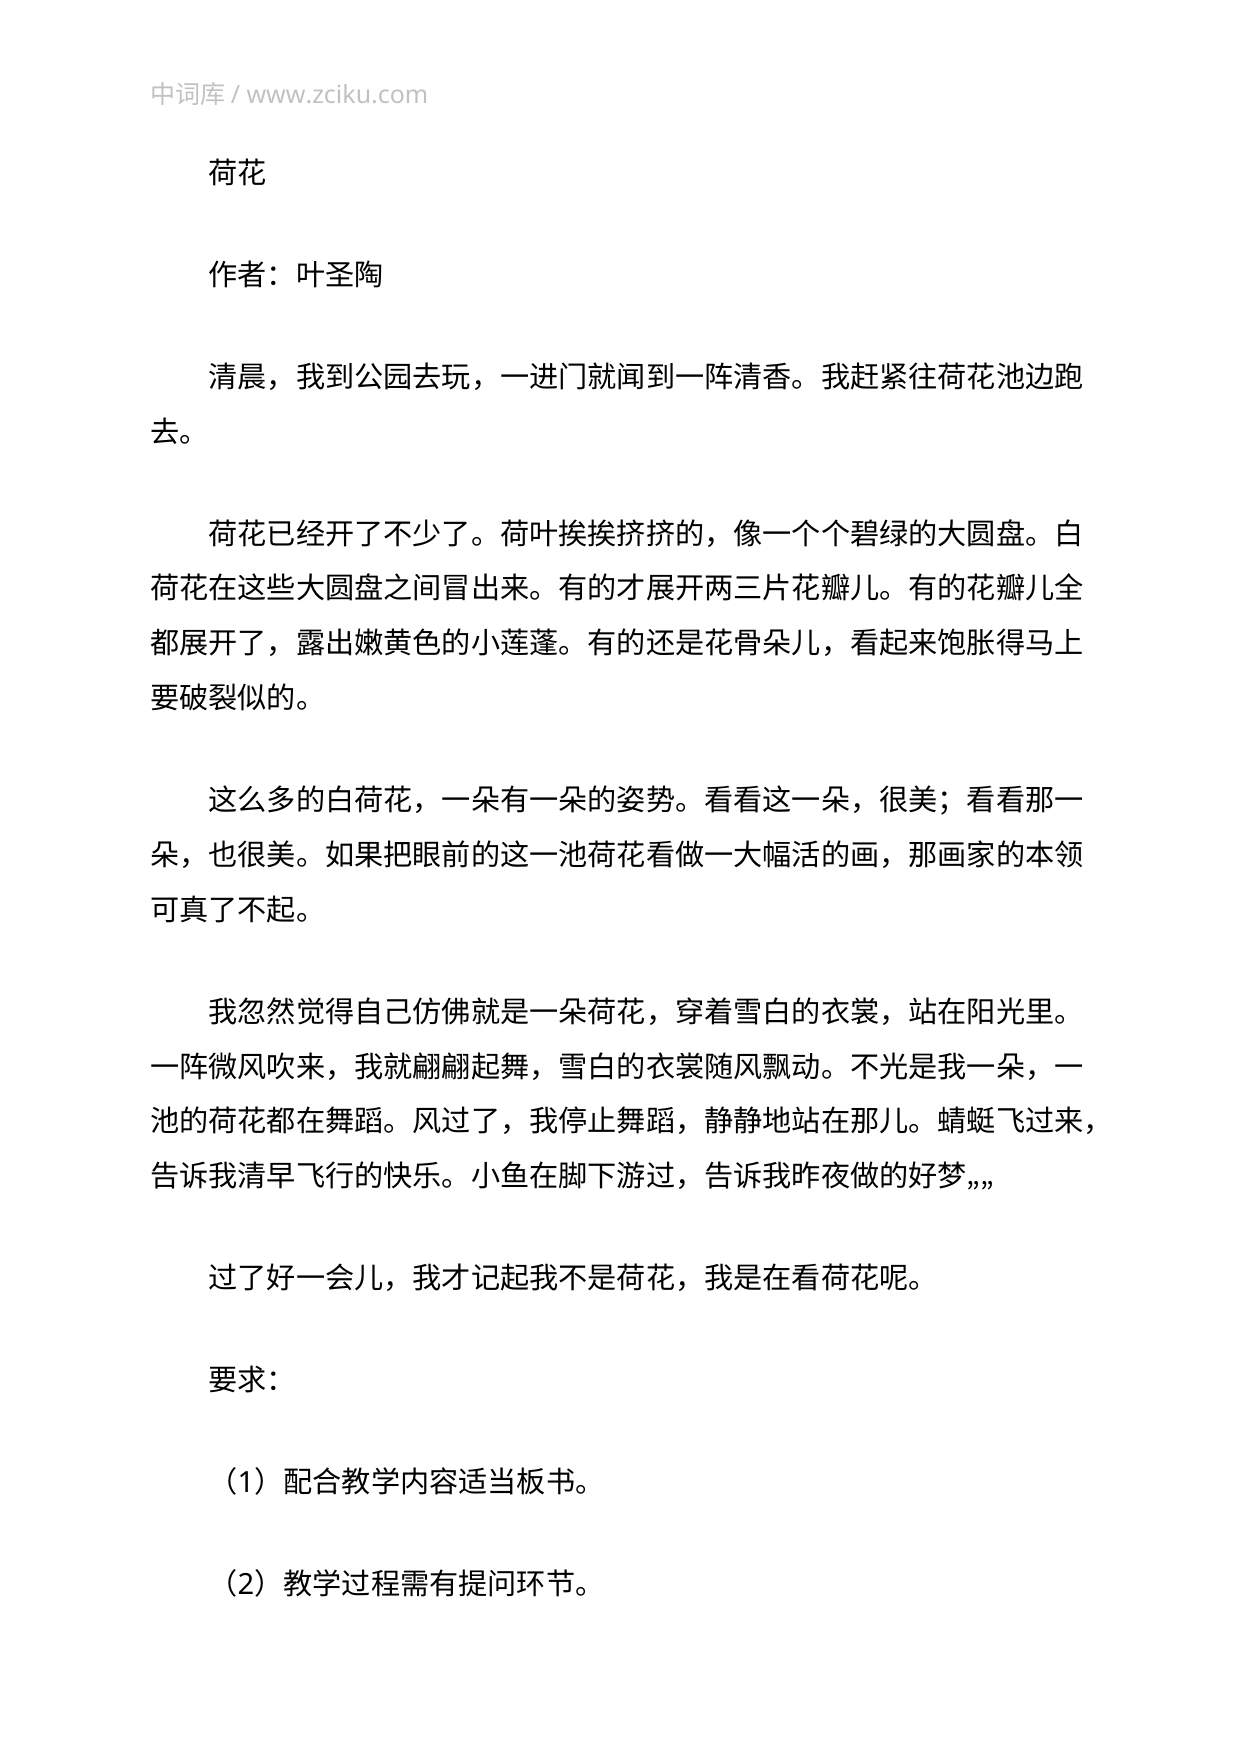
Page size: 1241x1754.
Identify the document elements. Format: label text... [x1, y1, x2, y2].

text 荷花 [150, 150, 1090, 192]
text （1）配合教学内容适当板书。 [150, 1458, 1090, 1501]
text 这么多的白荷花，一朵有一朵的姿势。看看这一朵，很美；看看那一朵，也很美。如果把眼前的这一池荷花看做一大幅活的画，那画家的本领可真了不起。 [150, 777, 1090, 929]
text 作者：叶圣陶 [150, 252, 1090, 294]
text 荷花已经开了不少了。荷叶挨挨挤挤的，像一个个碧绿的大圆盘。白荷花在这些大圆盘之间冒出来。有的才展开两三片花瓣儿。有的花瓣儿全都展开了，露出嫩黄色的小莲蓬。有的还是花骨朵儿，看起来饱胀得马上要破裂似的。 [150, 510, 1090, 717]
text 我忽然觉得自己仿佛就是一朵荷花，穿着雪白的衣裳，站在阳光里。一阵微风吹来，我就翩翩起舞，雪白的衣裳随风飘动。不光是我一朵，一池的荷花都在舞蹈。风过了，我停止舞蹈，静静地站在那儿。蜻蜓飞过来，告诉我清早飞行的快乐。小鱼在脚下游过，告诉我昨夜做的好梦„„ [150, 988, 1090, 1195]
text 清晨，我到公园去玩，一进门就闻到一阵清香。我赶紧往荷花池边跑去。 [150, 353, 1090, 451]
text （2）教学过程需有提问环节。 [150, 1560, 1090, 1603]
text 过了好一会儿，我才记起我不是荷花，我是在看荷花呢。 [150, 1255, 1090, 1297]
text 要求： [150, 1356, 1090, 1399]
